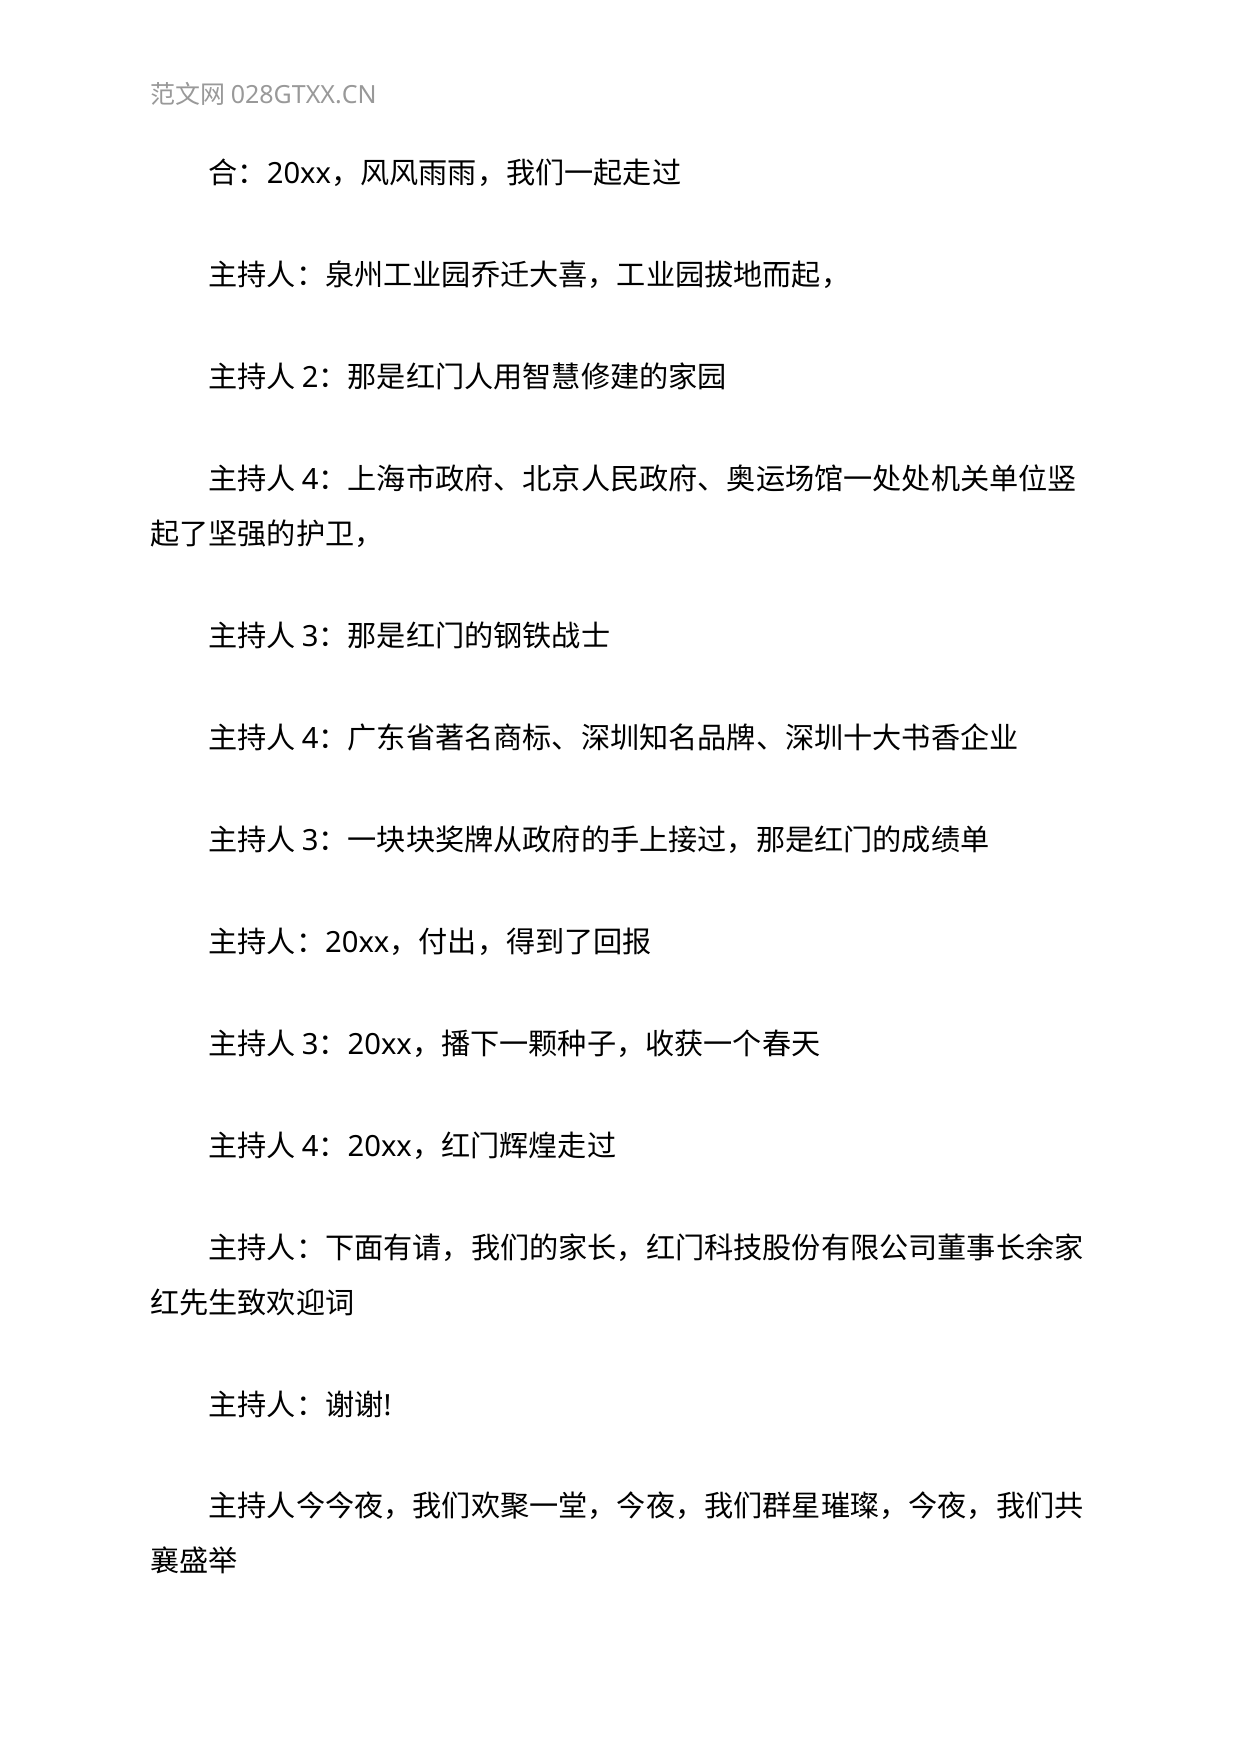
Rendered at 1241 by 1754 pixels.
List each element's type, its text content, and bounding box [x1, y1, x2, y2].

text 主持人4：广东省著名商标、深圳知名品牌、深圳十大书香企业 [150, 714, 1090, 757]
text 主持人：20xx，付出，得到了回报 [150, 918, 1090, 961]
text 合：20xx，风风雨雨，我们一起走过 [150, 150, 1090, 192]
text 主持人：下面有请，我们的家长，红门科技股份有限公司董事长余家红先生致欢迎词 [150, 1224, 1090, 1322]
text 主持人2：那是红门人用智慧修建的家园 [150, 354, 1090, 396]
text 主持人3：那是红门的钢铁战士 [150, 612, 1090, 655]
text 主持人：谢谢! [150, 1381, 1090, 1423]
text 主持人3：一块块奖牌从政府的手上接过，那是红门的成绩单 [150, 816, 1090, 859]
text 主持人3：20xx，播下一颗种子，收获一个春天 [150, 1020, 1090, 1063]
text 主持人今今夜，我们欢聚一堂，今夜，我们群星璀璨，今夜，我们共襄盛举 [150, 1483, 1090, 1580]
text 主持人：泉州工业园乔迁大喜，工业园拔地而起， [150, 252, 1090, 294]
text 主持人4：上海市政府、北京人民政府、奥运场馆一处处机关单位竖起了坚强的护卫， [150, 456, 1090, 553]
text 主持人4：20xx，红门辉煌走过 [150, 1122, 1090, 1165]
